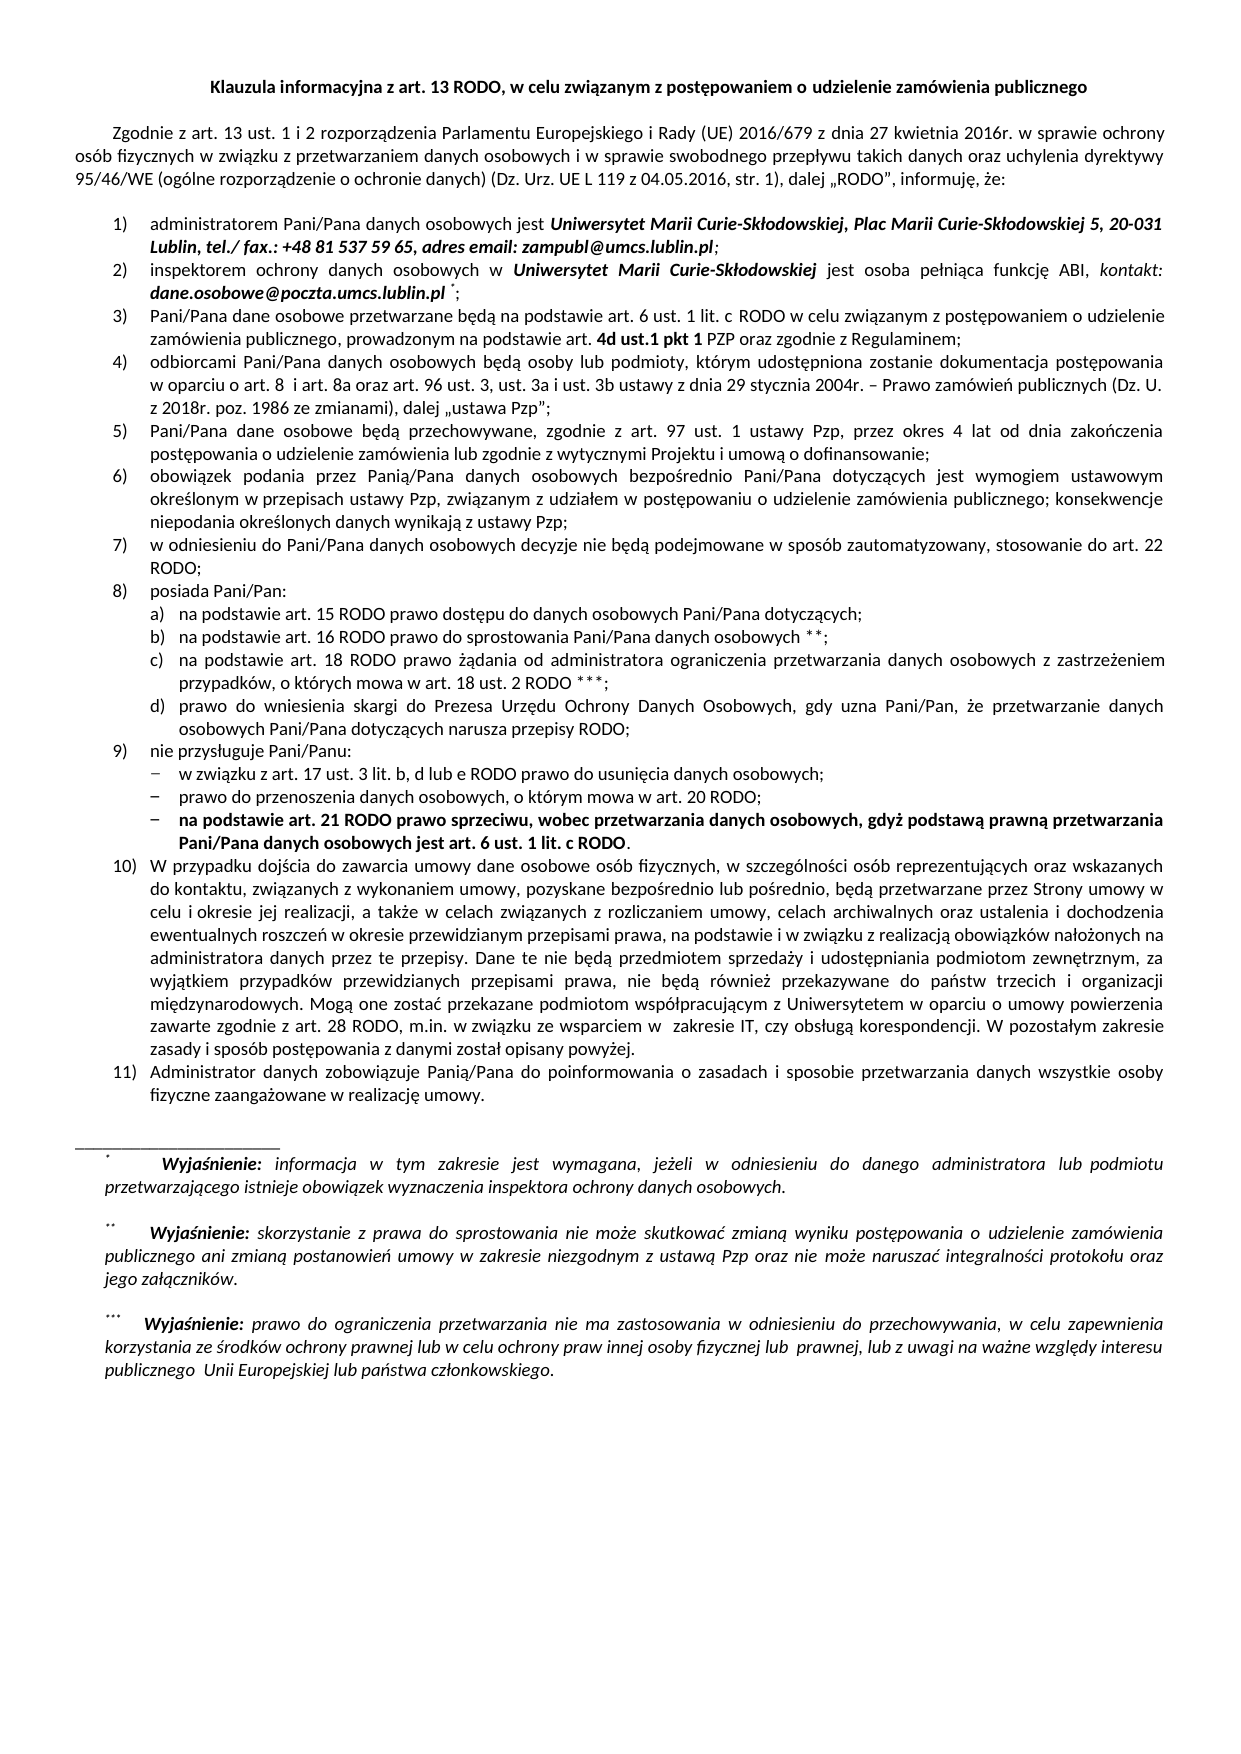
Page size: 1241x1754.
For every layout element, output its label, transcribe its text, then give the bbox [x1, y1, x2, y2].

list w związku z art. 17 ust. 3 lit. b, d lub e RODO prawo do usunięcia danych osobowych; [149, 762, 1165, 785]
list Administrator danych zobowiązuje Panią/Pana do poinformowania o zasadach i sposobie przetwarzania danych wszystkie osoby fizyczne zaangażowane w realizację umowy. [112, 1060, 1165, 1106]
list odbiorcami Pani/Pana danych osobowych będą osoby lub podmioty, którym udostępniona zostanie dokumentacja postępowania w oparciu o art. 8 i art. 8a oraz art. 96 ust. 3, ust. 3a i ust. 3b ustawy z dnia 29 stycznia 2004r. – Prawo zamówień publicznych (Dz. U. z 2018r. poz. 1986 ze zmianami), dalej „ustawa Pzp”; [112, 350, 1165, 419]
list W przypadku dojścia do zawarcia umowy dane osobowe osób fizycznych, w szczególności osób reprezentujących oraz wskazanych do kontaktu, związanych z wykonaniem umowy, pozyskane bezpośrednio lub pośrednio, będą przetwarzane przez Strony umowy w celu i okresie jej realizacji, a także w celach związanych z rozliczaniem umowy, celach archiwalnych oraz ustalenia i dochodzenia ewentualnych roszczeń w okresie przewidzianym przepisami prawa, na podstawie i w związku z realizacją obowiązków nałożonych na administratora danych przez te przepisy. Dane te nie będą przedmiotem sprzedaży i udostępniania podmiotom zewnętrznym, za wyjątkiem przypadków przewidzianych przepisami prawa, nie będą również przekazywane do państw trzecich i organizacji międzynarodowych. Mogą one zostać przekazane podmiotom współpracującym z Uniwersytetem w oparciu o umowy powierzenia zawarte zgodnie z art. 28 RODO, m.in. w związku ze wsparciem w zakresie IT, czy obsługą korespondencji. W pozostałym zakresie zasady i sposób postępowania z danymi został opisany powyżej. [112, 854, 1165, 1060]
list prawo do wniesienia skargi do Prezesa Urzędu Ochrony Danych Osobowych, gdy uzna Pani/Pan, że przetwarzanie danych osobowych Pani/Pana dotyczących narusza przepisy RODO; [150, 694, 1165, 739]
list na podstawie art. 16 RODO prawo do sprostowania Pani/Pana danych osobowych **; [150, 625, 1165, 648]
list w odniesieniu do Pani/Pana danych osobowych decyzje nie będą podejmowane w sposób zautomatyzowany, stosowanie do art. 22 RODO; [112, 533, 1165, 579]
text ______________________ [75, 1129, 1165, 1152]
text Klauzula informacyjna z art. 13 RODO, w celu związanym z postępowaniem o udzielenie zamówienia publicznego [75, 75, 1165, 98]
text * Wyjaśnienie: informacja w tym zakresie jest wymagana, jeżeli w odniesieniu do danego administratora lub podmiotu przetwarzającego istnieje obowiązek wyznaczenia inspektora ochrony danych osobowych. [104, 1152, 1165, 1198]
list administratorem Pani/Pana danych osobowych jest Uniwersytet Marii Curie-Skłodowskiej, Plac Marii Curie-Skłodowskiej 5, 20-031 Lublin, tel./ fax.: +48 81 537 59 65, adres email: zampubl@umcs.lublin.pl; [112, 212, 1165, 258]
list na podstawie art. 21 RODO prawo sprzeciwu, wobec przetwarzania danych osobowych, gdyż podstawą prawną przetwarzania Pani/Pana danych osobowych jest art. 6 ust. 1 lit. c RODO. [149, 808, 1165, 854]
text *** Wyjaśnienie: prawo do ograniczenia przetwarzania nie ma zastosowania w odniesieniu do przechowywania, w celu zapewnienia korzystania ze środków ochrony prawnej lub w celu ochrony praw innej osoby fizycznej lub prawnej, lub z uwagi na ważne względy interesu publicznego Unii Europejskiej lub państwa członkowskiego. [104, 1312, 1165, 1381]
list posiada Pani/Pan: [112, 579, 1165, 602]
list obowiązek podania przez Panią/Pana danych osobowych bezpośrednio Pani/Pana dotyczących jest wymogiem ustawowym określonym w przepisach ustawy Pzp, związanym z udziałem w postępowaniu o udzielenie zamówienia publicznego; konsekwencje niepodania określonych danych wynikają z ustawy Pzp; [112, 464, 1165, 533]
list Pani/Pana dane osobowe będą przechowywane, zgodnie z art. 97 ust. 1 ustawy Pzp, przez okres 4 lat od dnia zakończenia postępowania o udzielenie zamówienia lub zgodnie z wytycznymi Projektu i umową o dofinansowanie; [112, 419, 1165, 464]
list na podstawie art. 15 RODO prawo dostępu do danych osobowych Pani/Pana dotyczących; [150, 602, 1165, 625]
list inspektorem ochrony danych osobowych w Uniwersytet Marii Curie-Skłodowskiej jest osoba pełniąca funkcję ABI, kontakt: dane.osobowe@poczta.umcs.lublin.pl *; [112, 258, 1165, 304]
list na podstawie art. 18 RODO prawo żądania od administratora ograniczenia przetwarzania danych osobowych z zastrzeżeniem przypadków, o których mowa w art. 18 ust. 2 RODO ***; [150, 648, 1165, 694]
list Pani/Pana dane osobowe przetwarzane będą na podstawie art. 6 ust. 1 lit. c RODO w celu związanym z postępowaniem o udzielenie zamówienia publicznego, prowadzonym na podstawie art. 4d ust.1 pkt 1 PZP oraz zgodnie z Regulaminem; [112, 304, 1165, 350]
list nie przysługuje Pani/Panu: [112, 739, 1165, 762]
text ** Wyjaśnienie: skorzystanie z prawa do sprostowania nie może skutkować zmianą wyniku postępowania o udzielenie zamówienia publicznego ani zmianą postanowień umowy w zakresie niezgodnym z ustawą Pzp oraz nie może naruszać integralności protokołu oraz jego załączników. [104, 1221, 1165, 1289]
list prawo do przenoszenia danych osobowych, o którym mowa w art. 20 RODO; [149, 785, 1165, 808]
text Zgodnie z art. 13 ust. 1 i 2 rozporządzenia Parlamentu Europejskiego i Rady (UE) 2016/679 z dnia 27 kwietnia 2016r. w sprawie ochrony osób fizycznych w związku z przetwarzaniem danych osobowych i w sprawie swobodnego przepływu takich danych oraz uchylenia dyrektywy 95/46/WE (ogólne rozporządzenie o ochronie danych) (Dz. Urz. UE L 119 z 04.05.2016, str. 1), dalej „RODO”, informuję, że: [75, 121, 1165, 189]
